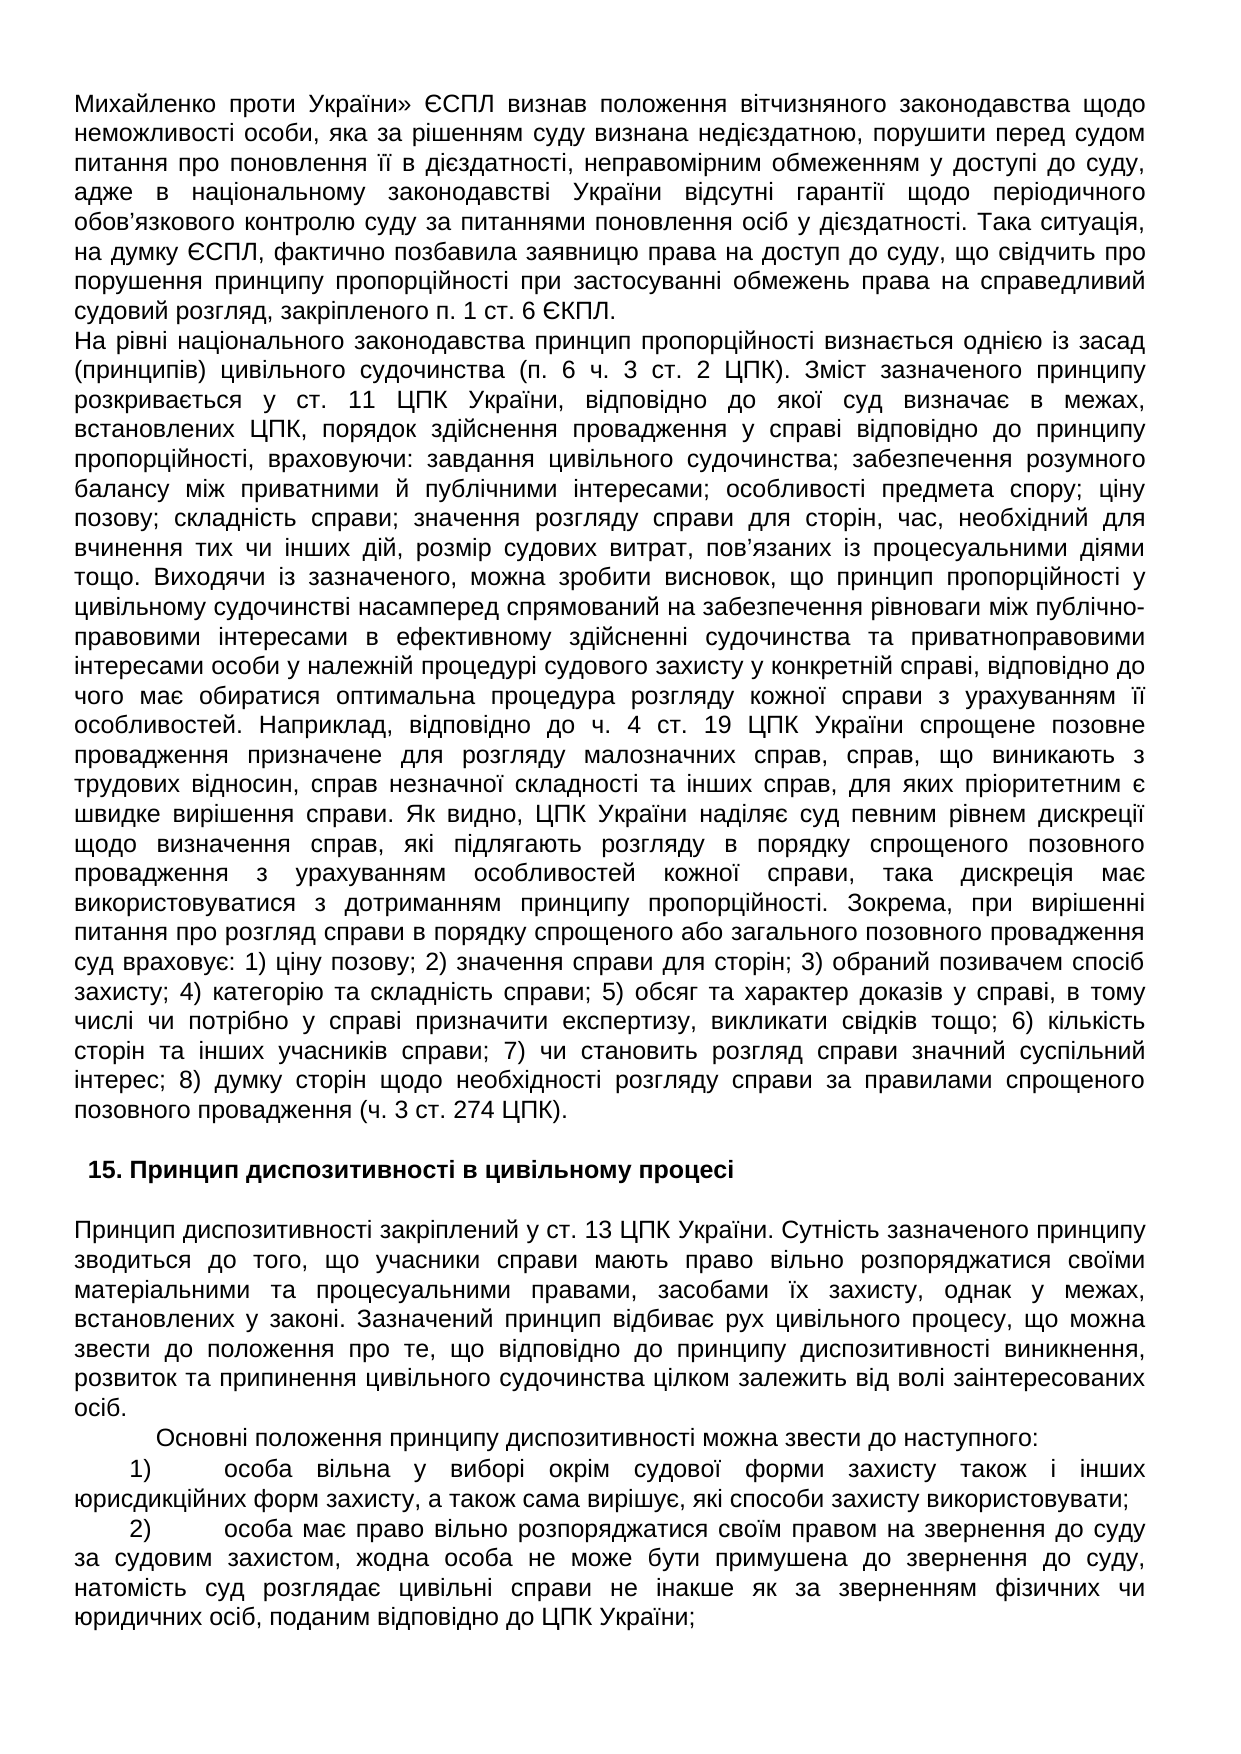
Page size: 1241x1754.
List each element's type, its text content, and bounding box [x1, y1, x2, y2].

list особа має право вільно розпоряджатися своїм правом на звернення до суду за судовим захистом, жодна особа не може бути примушена до звернення до суду, натомість суд розглядає цивільні справи не інакше як за зверненням фізичних чи юридичних осіб, поданим відповідно до ЦПК України; [74, 1513, 1147, 1631]
text На рівні національного законодавства принцип пропорційності визнається однією із засад (принципів) цивільного судочинства (п. 6 ч. 3 ст. 2 ЦПК). Зміст зазначеного принципу розкривається у ст. 11 ЦПК України, відповідно до якої суд визначає в межах, встановлених ЦПК, порядок здійснення провадження у справі відповідно до принципу пропорційності, враховуючи: завдання цивільного судочинства; забезпечення розумного балансу між приватними й публічними інтересами; особливості предмета спору; ціну позову; складність справи; значення розгляду справи для сторін, час, необхідний для вчинення тих чи інших дій, розмір судових витрат, пов’язаних із процесуальними діями тощо. Виходячи із зазначеного, можна зробити висновок, що принцип пропорційності у цивільному судочинстві насамперед спрямований на забезпечення рівноваги між публічно-правовими інтересами в ефективному здійсненні судочинства та приватноправовими інтересами особи у належній процедурі судового захисту у конкретній справі, відповідно до чого має обиратися оптимальна процедура розгляду кожної справи з урахуванням її особливостей. Наприклад, відповідно до ч. 4 ст. 19 ЦПК України спрощене позовне провадження призначене для розгляду малозначних справ, справ, що виникають з трудових відносин, справ незначної складності та інших справ, для яких пріоритетним є швидке вирішення справи. Як видно, ЦПК України наділяє суд певним рівнем дискреції щодо визначення справ, які підлягають розгляду в порядку спрощеного позовного провадження з урахуванням особливостей кожної справи, така дискреція має використовуватися з дотриманням принципу пропорційності. Зокрема, при вирішенні питання про розгляд справи в порядку спрощеного або загального позовного провадження суд враховує: 1) ціну позову; 2) значення справи для сторін; 3) обраний позивачем спосіб захисту; 4) категорію та складність справи; 5) обсяг та характер доказів у справі, в тому числі чи потрібно у справі призначити експертизу, викликати свідків тощо; 6) кількість сторін та інших учасників справи; 7) чи становить розгляд справи значний суспільний інтерес; 8) думку сторін щодо необхідності розгляду справи за правилами спрощеного позовного провадження (ч. 3 ст. 274 ЦПК). [74, 326, 1147, 1123]
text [74, 89, 1147, 324]
list особа вільна у виборі окрім судової форми захисту також і інших юрисдикційних форм захисту, а також сама вирішує, які способи захисту використовувати; [74, 1454, 1147, 1512]
text 15. Принцип диспозитивності в цивільному процесі [74, 1155, 1152, 1184]
text Основні положення принципу диспозитивності можна звести до наступного: [74, 1423, 1121, 1452]
text Принцип диспозитивності закріплений у ст. 13 ЦПК України. Сутність зазначеного принципу зводиться до того, що учасники справи мають право вільно розпоряджатися своїми матеріальними та процесуальними правами, засобами їх захисту, однак у межах, встановлених у законі. Зазначений принцип відбиває рух цивільного процесу, що можна звести до положення про те, що відповідно до принципу диспозитивності виникнення, розвиток та припинення цивільного судочинства цілком залежить від волі заінтересованих осіб. [74, 1216, 1147, 1422]
